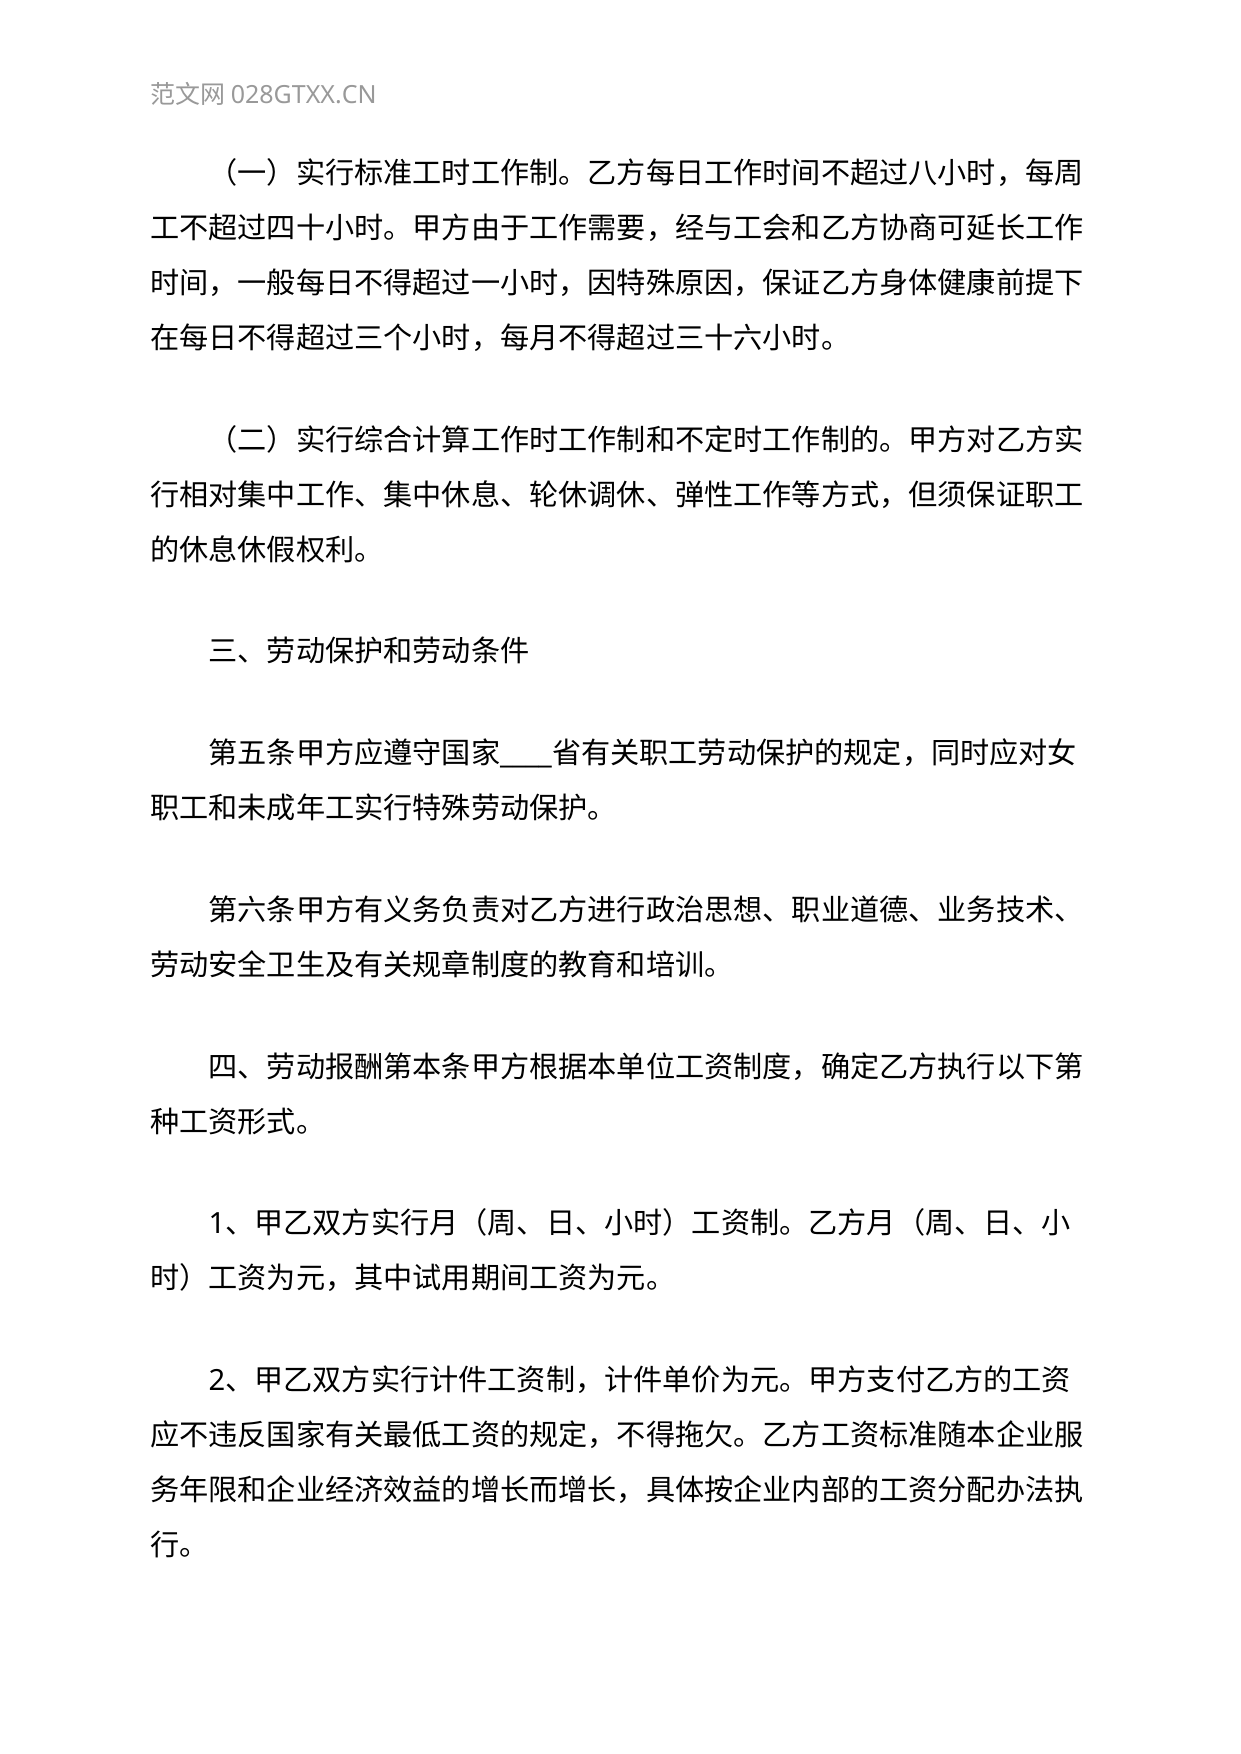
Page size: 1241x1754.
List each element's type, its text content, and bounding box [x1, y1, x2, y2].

text 2、甲乙双方实行计件工资制，计件单价为元。甲方支付乙方的工资应不违反国家有关最低工资的规定，不得拖欠。乙方工资标准随本企业服务年限和企业经济效益的增长而增长，具体按企业内部的工资分配办法执行。 [150, 1357, 1090, 1564]
text 1、甲乙双方实行月（周、日、小时）工资制。乙方月（周、日、小时）工资为元，其中试用期间工资为元。 [150, 1200, 1090, 1297]
text （一）实行标准工时工作制。乙方每日工作时间不超过八小时，每周工不超过四十小时。甲方由于工作需要，经与工会和乙方协商可延长工作时间，一般每日不得超过一小时，因特殊原因，保证乙方身体健康前提下在每日不得超过三个小时，每月不得超过三十六小时。 [150, 150, 1090, 357]
text 第五条甲方应遵守国家____省有关职工劳动保护的规定，同时应对女职工和未成年工实行特殊劳动保护。 [150, 730, 1090, 827]
text 第六条甲方有义务负责对乙方进行政治思想、职业道德、业务技术、劳动安全卫生及有关规章制度的教育和培训。 [150, 887, 1090, 984]
text （二）实行综合计算工作时工作制和不定时工作制的。甲方对乙方实行相对集中工作、集中休息、轮休调休、弹性工作等方式，但须保证职工的休息休假权利。 [150, 416, 1090, 568]
text 四、劳动报酬第本条甲方根据本单位工资制度，确定乙方执行以下第种工资形式。 [150, 1043, 1090, 1140]
text 三、劳动保护和劳动条件 [150, 628, 1090, 670]
